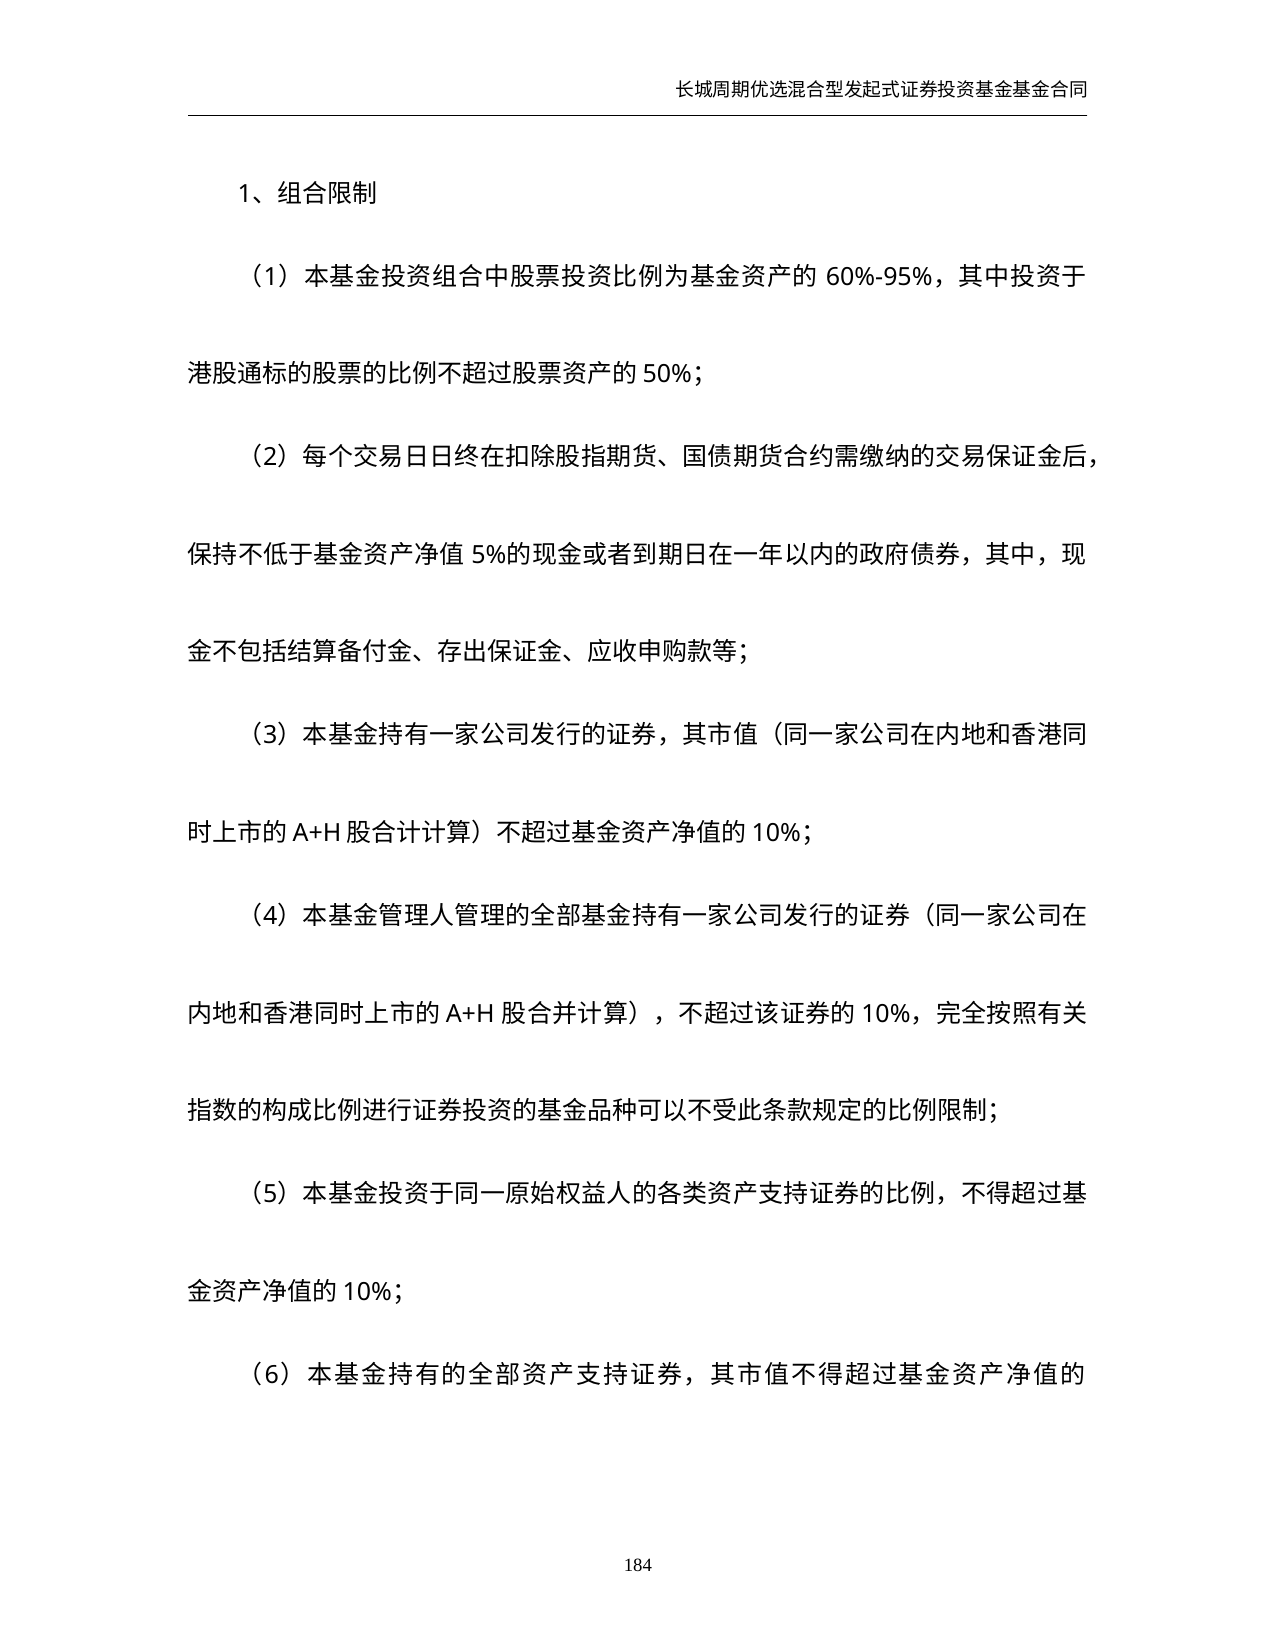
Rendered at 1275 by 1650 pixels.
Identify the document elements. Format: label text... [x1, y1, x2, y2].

text （5）本基金投资于同一原始权益人的各类资产支持证券的比例，不得超过基金资产净值的10%； [187, 1159, 1087, 1322]
text （3）本基金持有一家公司发行的证券，其市值（同一家公司在内地和香港同时上市的A+H股合计计算）不超过基金资产净值的10%； [187, 701, 1087, 863]
text 1、组合限制 [187, 159, 1087, 224]
text （2）每个交易日日终在扣除股指期货、国债期货合约需缴纳的交易保证金后，保持不低于基金资产净值 5%的现金或者到期日在一年以内的政府债券，其中，现金不包括结算备付金、存出保证金、应收申购款等； [187, 422, 1087, 682]
text （1）本基金投资组合中股票投资比例为基金资产的60%-95%，其中投资于港股通标的股票的比例不超过股票资产的50%； [187, 242, 1087, 404]
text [187, 1340, 1087, 1405]
text （4）本基金管理人管理的全部基金持有一家公司发行的证券（同一家公司在内地和香港同时上市的A+H 股合并计算），不超过该证券的10%，完全按照有关指数的构成比例进行证券投资的基金品种可以不受此条款规定的比例限制； [187, 881, 1087, 1141]
